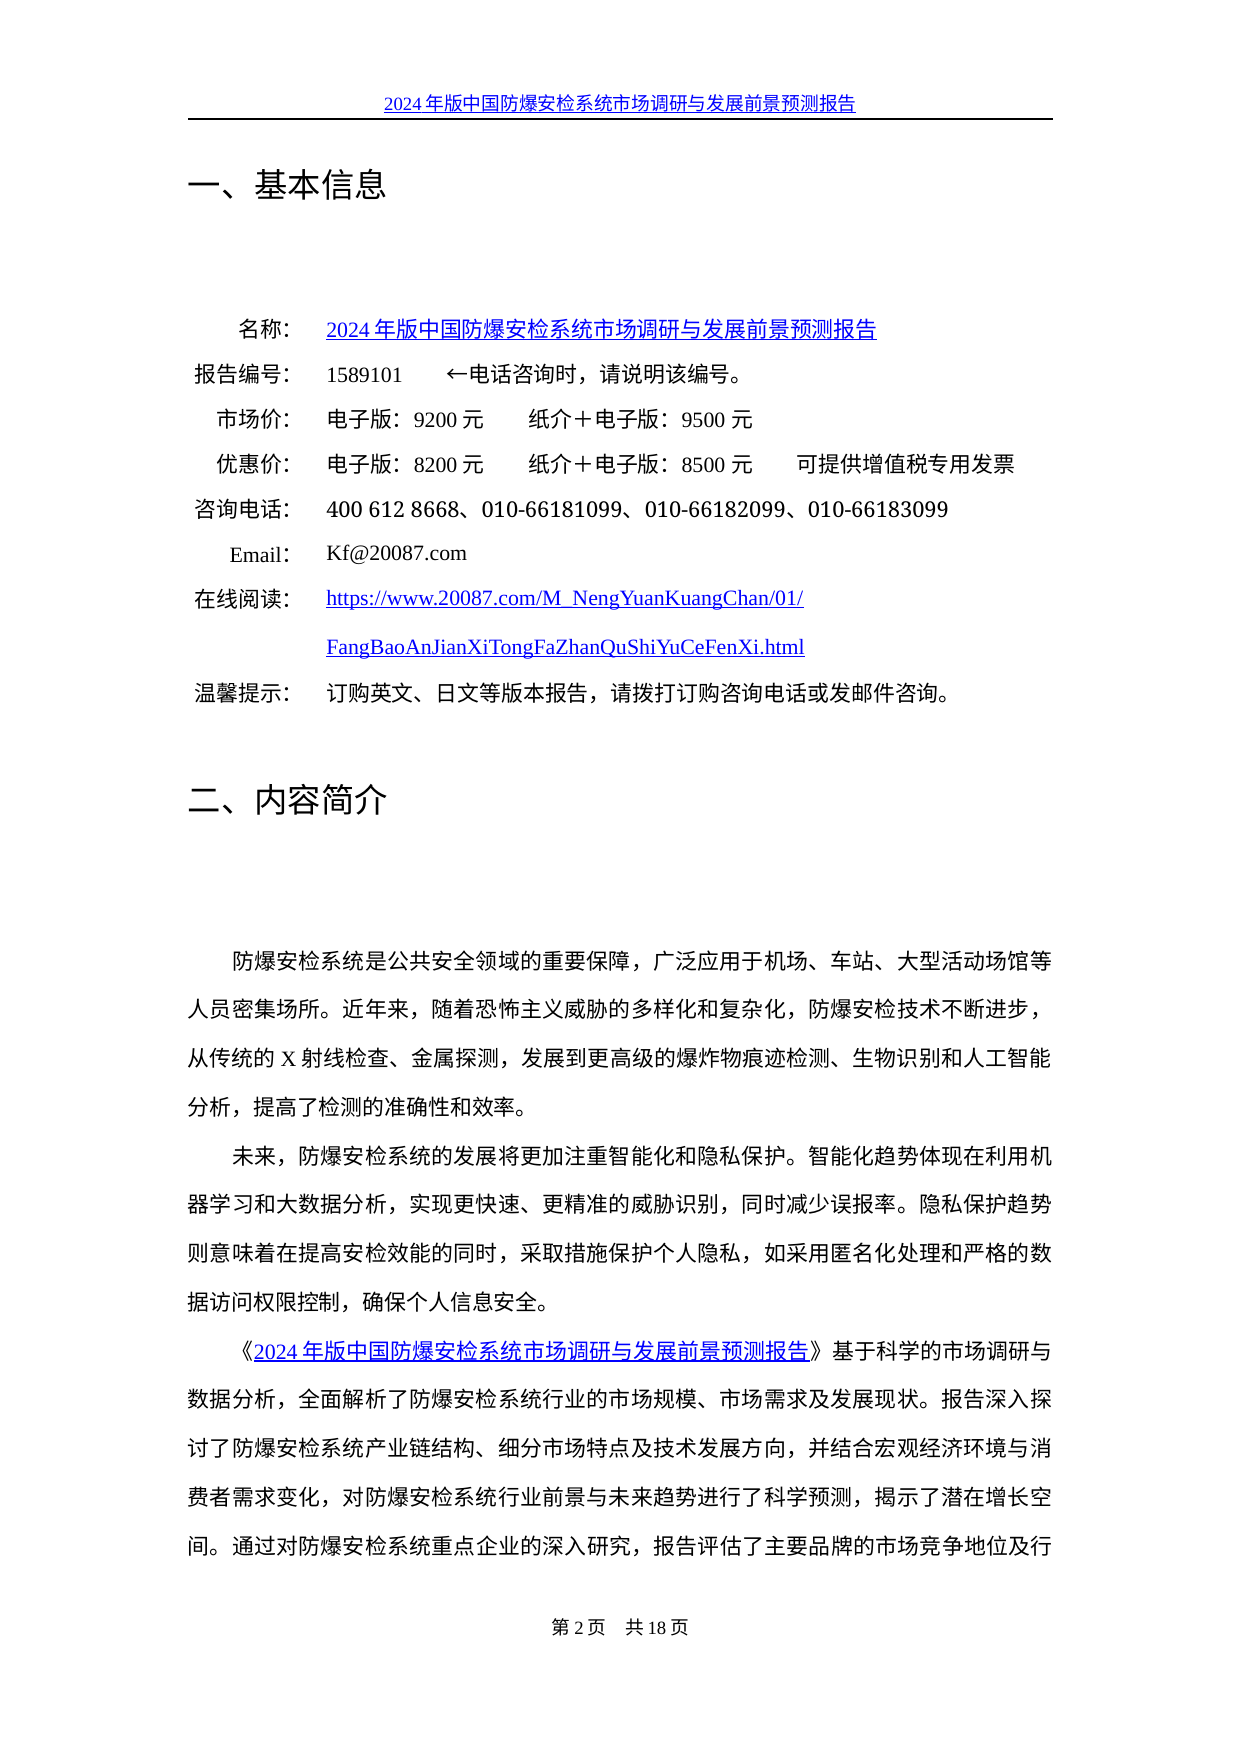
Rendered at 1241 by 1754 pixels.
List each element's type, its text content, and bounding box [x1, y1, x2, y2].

table_header 2024年版中国防爆安检系统市场调研与发展前景预测报告 [315, 312, 1073, 357]
title 二、内容简介 [187, 766, 1053, 831]
table_cell [315, 582, 1073, 675]
table_cell 咨询电话： [167, 492, 315, 537]
table_cell Email： [167, 537, 315, 582]
table_cell 报告编号： [167, 357, 315, 402]
title 一、基本信息 [187, 150, 1053, 215]
table_cell 在线阅读： [167, 582, 315, 675]
table_cell 400 612 8668、010-66181099、010-66182099、010-66183099 [315, 492, 1073, 537]
table_cell 优惠价： [167, 447, 315, 492]
table_cell 温馨提示： [167, 675, 315, 720]
table_cell 1589101 ←电话咨询时，请说明该编号。 [315, 357, 1073, 402]
table_cell 订购英文、日文等版本报告，请拨打订购咨询电话或发邮件咨询。 [315, 675, 1073, 720]
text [187, 943, 1053, 1561]
table_header 名称： [167, 312, 315, 357]
table_cell Kf@20087.com [315, 537, 1073, 582]
table_cell 市场价： [167, 402, 315, 447]
table_cell 电子版：9200 元 纸介＋电子版：9500 元 [315, 402, 1073, 447]
table_cell 电子版：8200 元 纸介＋电子版：8500 元 可提供增值税专用发票 [315, 447, 1073, 492]
